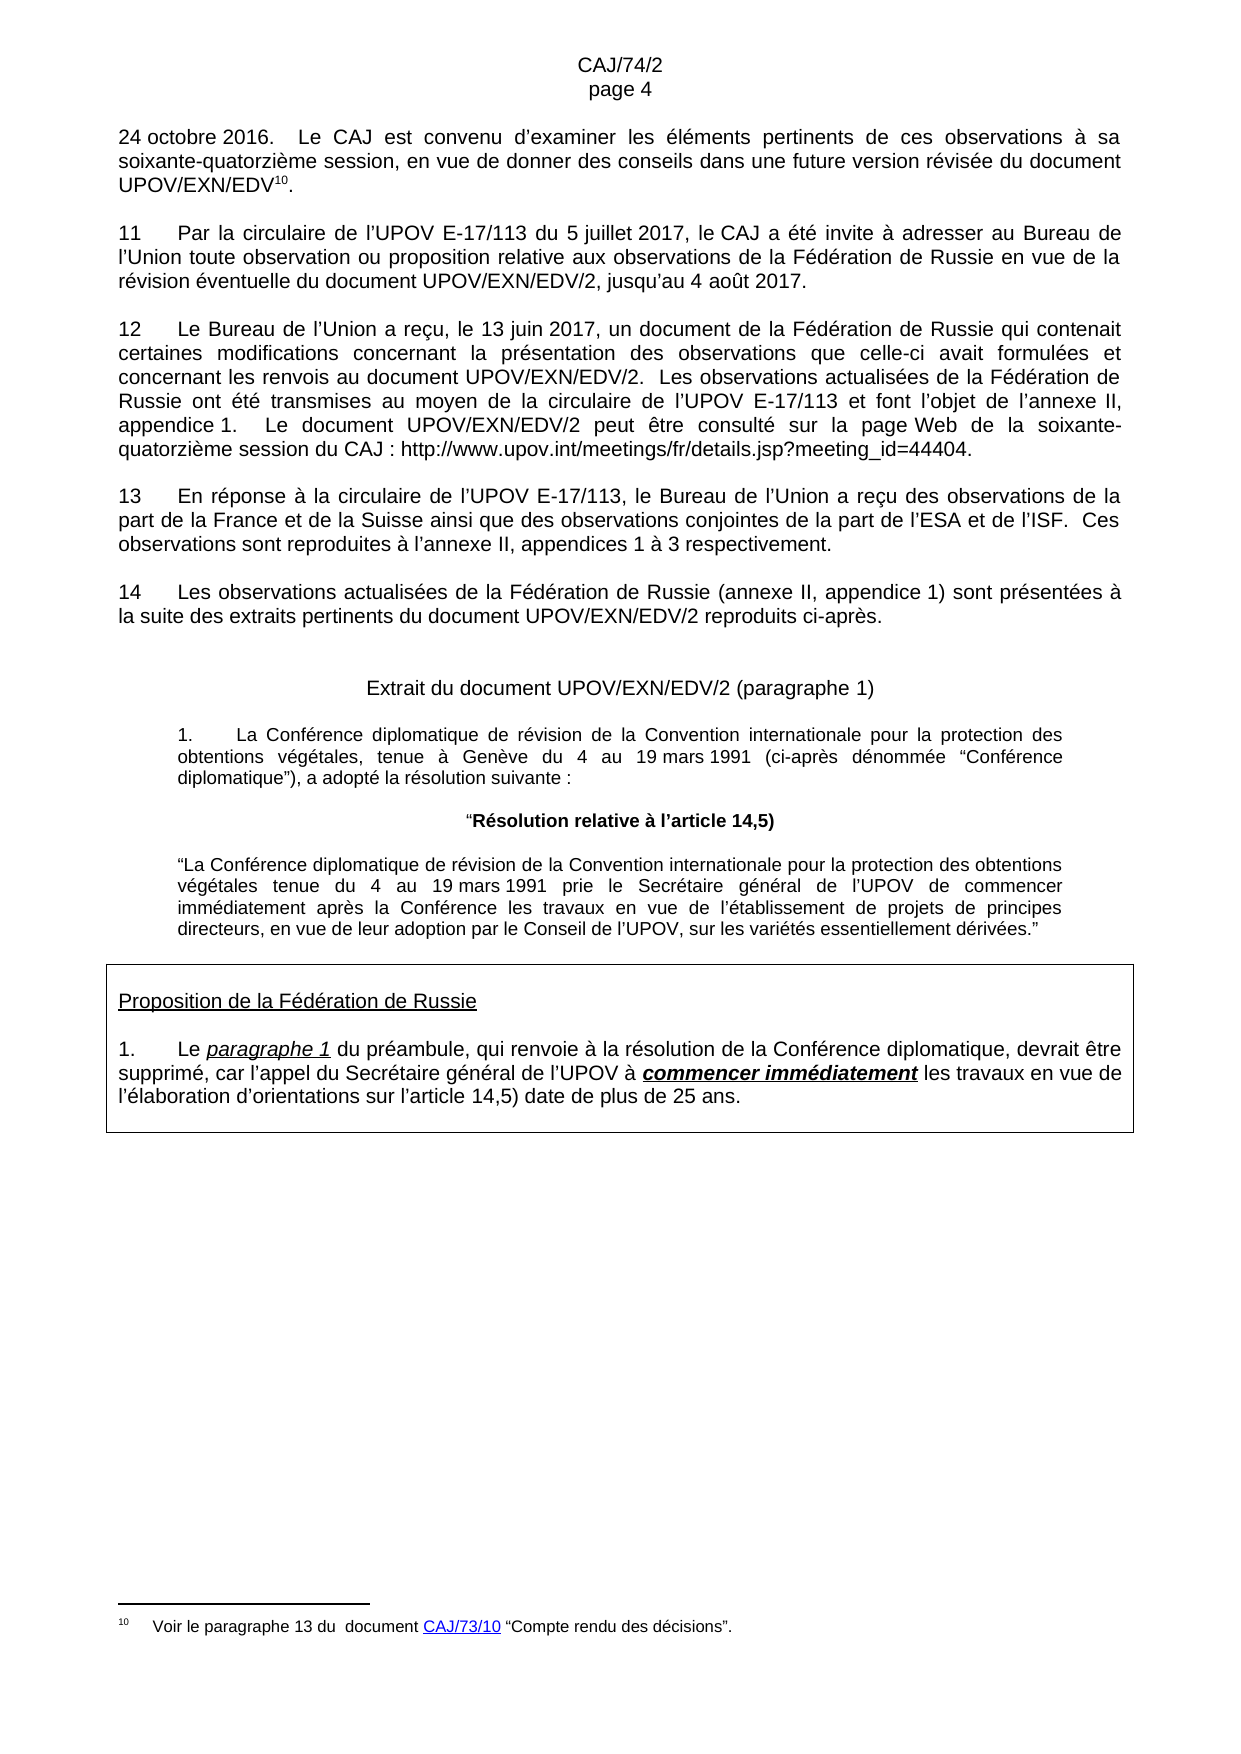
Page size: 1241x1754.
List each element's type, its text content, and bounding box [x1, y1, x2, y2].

text Les observations actualisées de la Fédération de Russie (annexe II, appendice 1) sont présentées à la suite des extraits pertinents du document UPOV/EXN/EDV/2 reproduits ci-après. [118, 580, 1122, 628]
text 1. La Conférence diplomatique de révision de la Convention internationale pour la protection des obtentions végétales, tenue à Genève du 4 au 19 mars 1991 (ci-après dénommée “Conférence diplomatique”), a adopté la résolution suivante : [177, 724, 1063, 789]
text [118, 125, 1122, 197]
text “La Conférence diplomatique de révision de la Convention internationale pour la protection des obtentions végétales tenue du 4 au 19 mars 1991 prie le Secrétaire général de l’UPOV de commencer immédiatement après la Conférence les travaux en vue de l’établissement de projets de principes directeurs, en vue de leur adoption par le Conseil de l’UPOV, sur les variétés essentiellement dérivées.” [177, 853, 1063, 939]
text “Résolution relative à l’article 14,5) [177, 810, 1063, 832]
text Le Bureau de l’Union a reçu, le 13 juin 2017, un document de la Fédération de Russie qui contenait certaines modifications concernant la présentation des observations que celle-ci avait formulées et concernant les renvois au document UPOV/EXN/EDV/2. Les observations actualisées de la Fédération de Russie ont été transmises au moyen de la circulaire de l’UPOV E-17/113 et font l’objet de l’annexe II, appendice 1. Le document UPOV/EXN/EDV/2 peut être consulté sur la page Web de la soixante-quatorzième session du CAJ : http://www.upov.int/meetings/fr/details.jsp?meeting_id=44404. [118, 317, 1122, 460]
text Par la circulaire de l’UPOV E-17/113 du 5 juillet 2017, le CAJ a été invite à adresser au Bureau de l’Union toute observation ou proposition relative aux observations de la Fédération de Russie en vue de la révision éventuelle du document UPOV/EXN/EDV/2, jusqu’au 4 août 2017. [118, 221, 1122, 293]
text Extrait du document UPOV/EXN/EDV/2 (paragraphe 1) [118, 676, 1122, 700]
table_header Proposition de la Fédération de Russie 1. Le paragraphe 1 du préambule, qui renvoie à la résolution de la Conférence diplomatique, devrait être supprimé, car l’appel du Secrétaire général de l’UPOV à commencer immédiatement les travaux en vue de l’élaboration d’orientations sur l’article 14,5) date de plus de 25 ans. [107, 965, 1133, 1132]
text En réponse à la circulaire de l’UPOV E-17/113, le Bureau de l’Union a reçu des observations de la part de la France et de la Suisse ainsi que des observations conjointes de la part de l’ESA et de l’ISF. Ces observations sont reproduites à l’annexe II, appendices 1 à 3 respectivement. [118, 484, 1122, 556]
